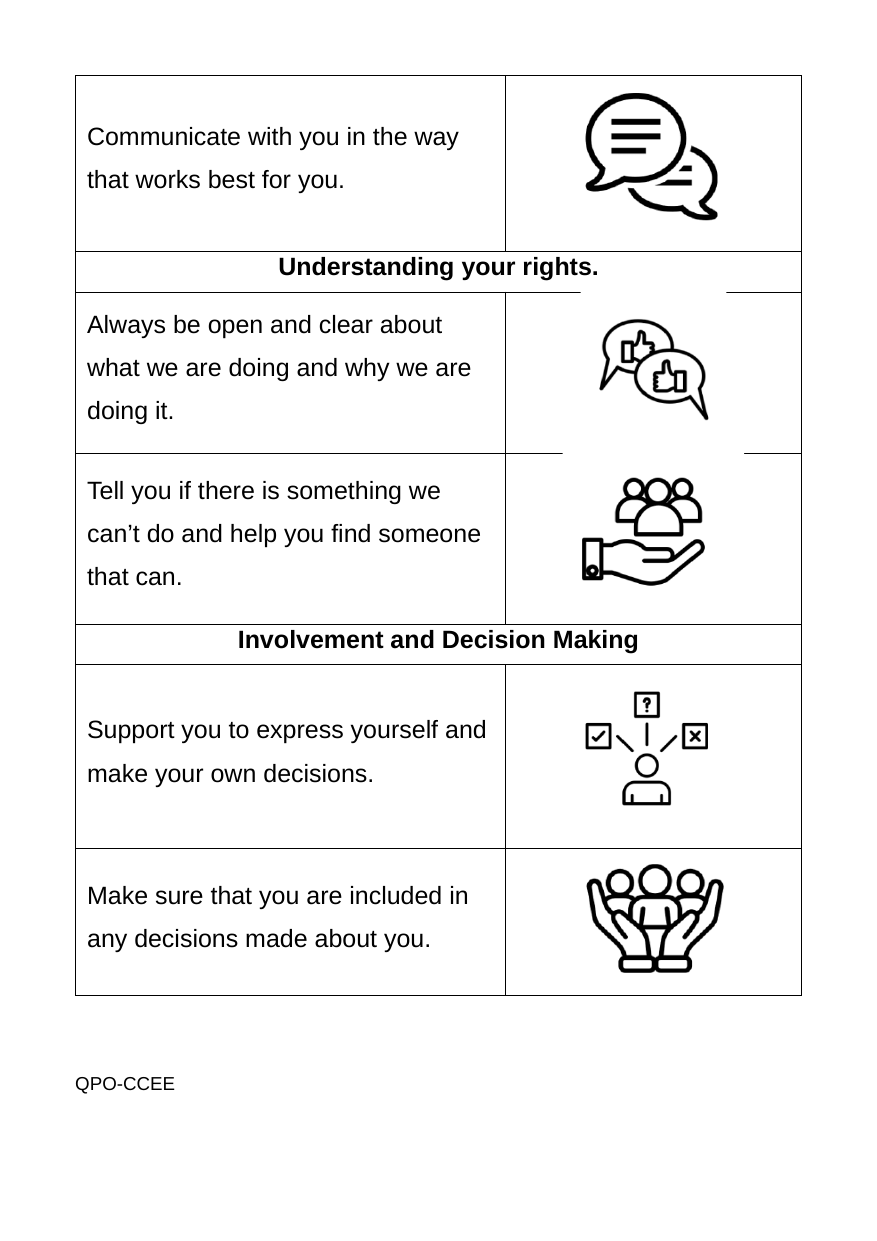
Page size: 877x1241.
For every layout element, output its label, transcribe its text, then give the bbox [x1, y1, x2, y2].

table_cell Tell you if there is something we can’t do and help you find someone that can. [76, 454, 505, 624]
table_cell [506, 454, 801, 624]
table_cell Always be open and clear about what we are doing and why we are doing it. [76, 293, 505, 452]
table_cell Support you to express yourself and make your own decisions. [76, 665, 505, 848]
picture [580, 292, 727, 442]
table_cell [506, 665, 801, 848]
table_cell [506, 76, 801, 251]
picture [563, 76, 744, 241]
table_cell Understanding your rights. [76, 252, 801, 292]
table_cell [506, 849, 801, 995]
picture [567, 849, 740, 985]
picture [561, 665, 746, 838]
table_cell Make sure that you are included in any decisions made about you. [76, 849, 505, 995]
picture [562, 453, 745, 613]
table_cell Communicate with you in the way that works best for you. [76, 76, 505, 251]
table_cell Involvement and Decision Making [76, 625, 801, 664]
table_cell [506, 293, 801, 452]
